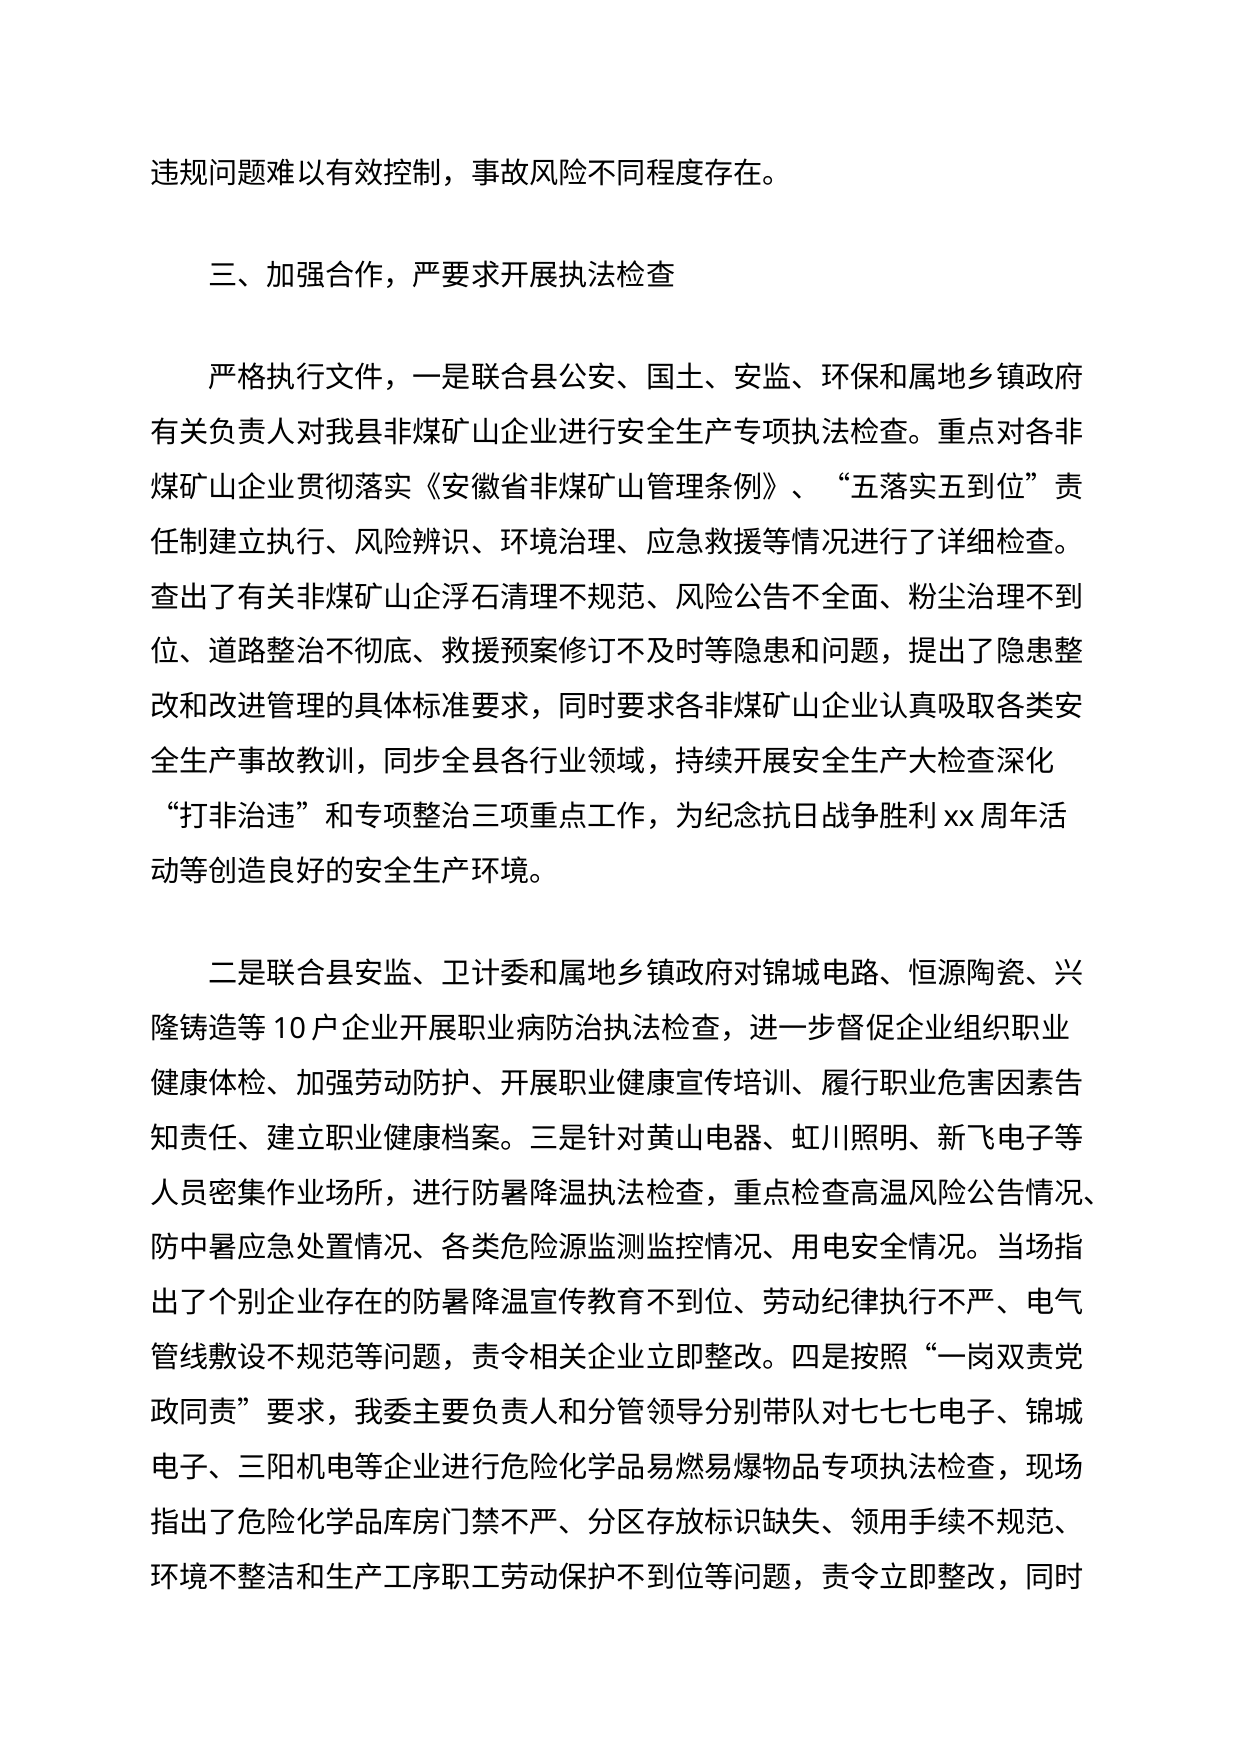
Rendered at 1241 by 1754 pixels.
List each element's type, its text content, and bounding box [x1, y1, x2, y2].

text 三、加强合作，严要求开展执法检查 [150, 252, 1090, 294]
text 严格执行文件，一是联合县公安、国土、安监、环保和属地乡镇政府有关负责人对我县非煤矿山企业进行安全生产专项执法检查。重点对各非煤矿山企业贯彻落实《安徽省非煤矿山管理条例》、“五落实五到位”责任制建立执行、风险辨识、环境治理、应急救援等情况进行了详细检查。查出了有关非煤矿山企浮石清理不规范、风险公告不全面、粉尘治理不到位、道路整治不彻底、救援预案修订不及时等隐患和问题，提出了隐患整改和改进管理的具体标准要求，同时要求各非煤矿山企业认真吸取各类安全生产事故教训，同步全县各行业领域，持续开展安全生产大检查深化“打非治违”和专项整治三项重点工作，为纪念抗日战争胜利xx周年活动等创造良好的安全生产环境。 [150, 353, 1090, 890]
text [150, 949, 1090, 1596]
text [150, 150, 1090, 192]
